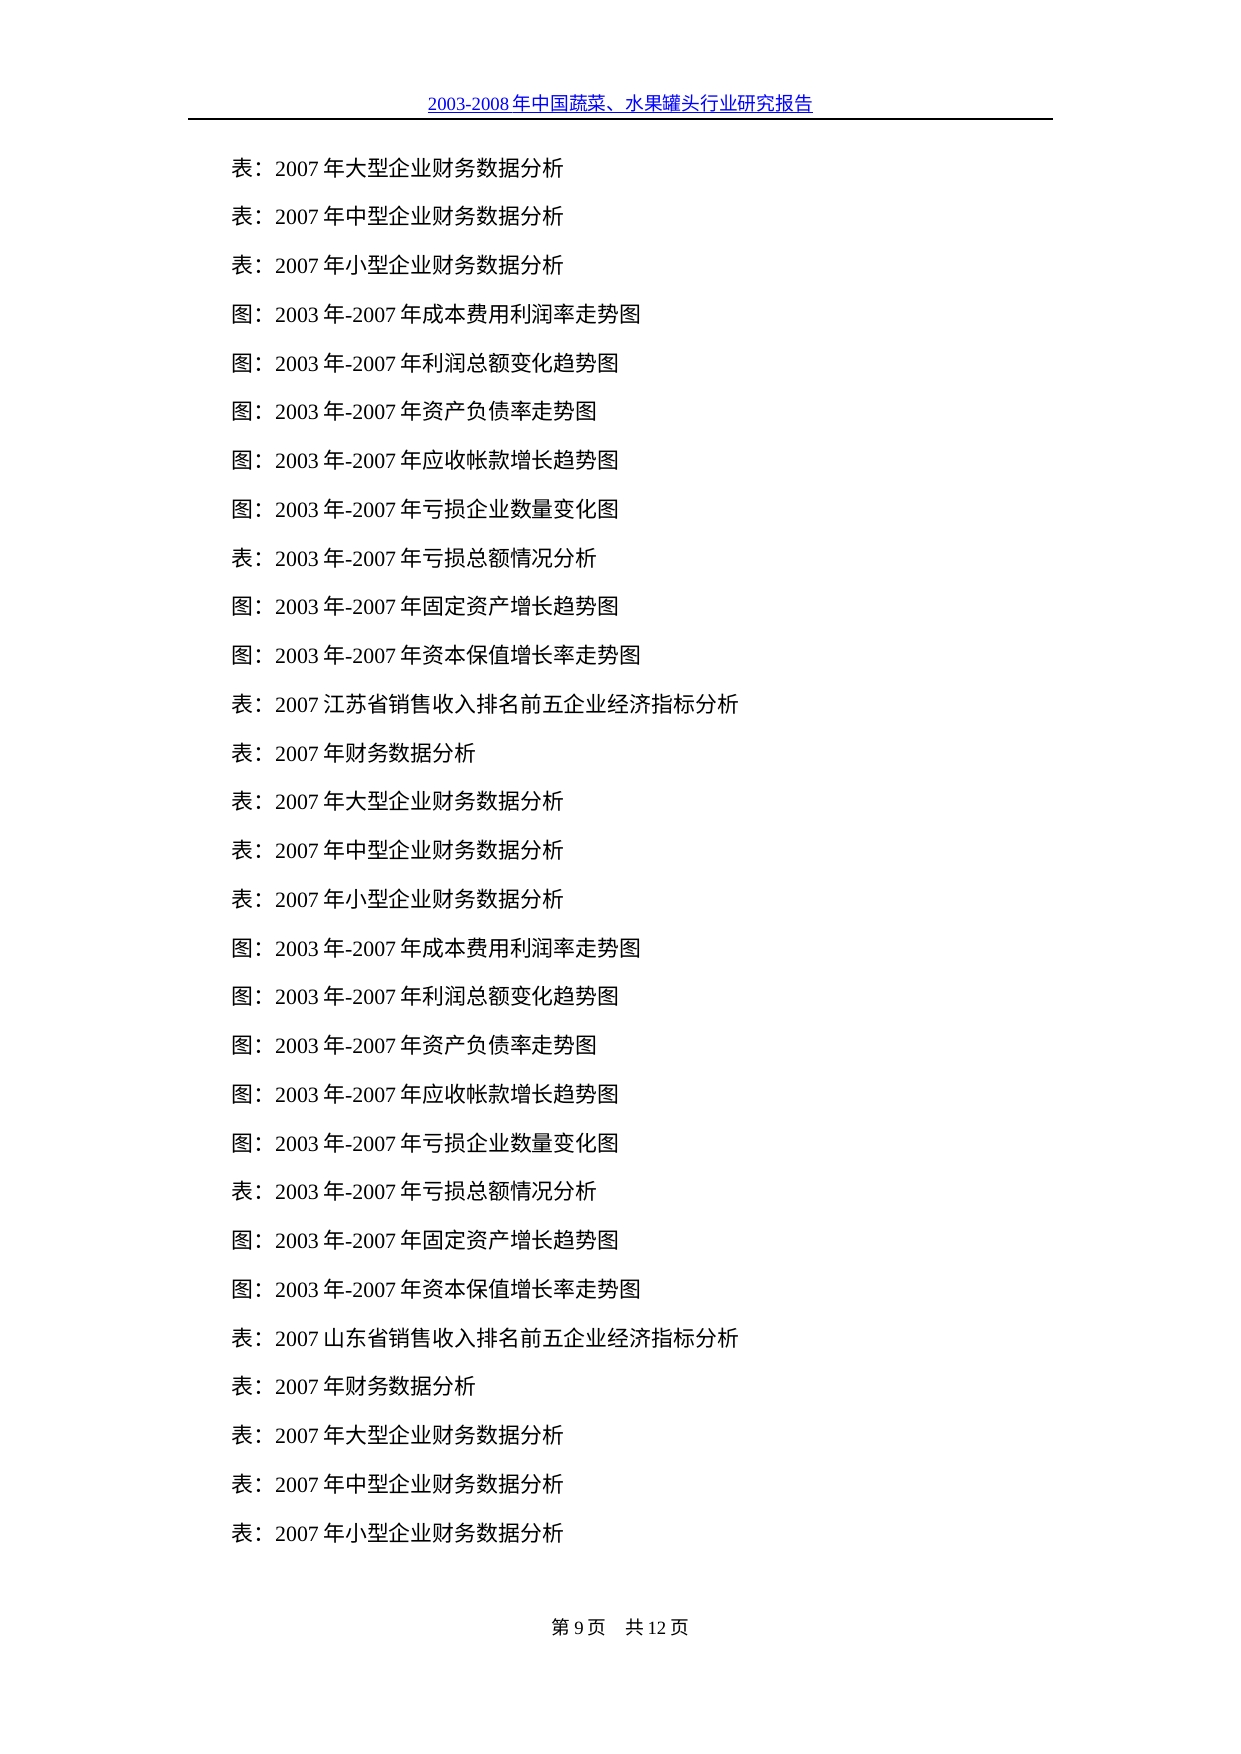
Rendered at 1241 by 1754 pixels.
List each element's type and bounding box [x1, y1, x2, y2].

text [187, 150, 1053, 1548]
